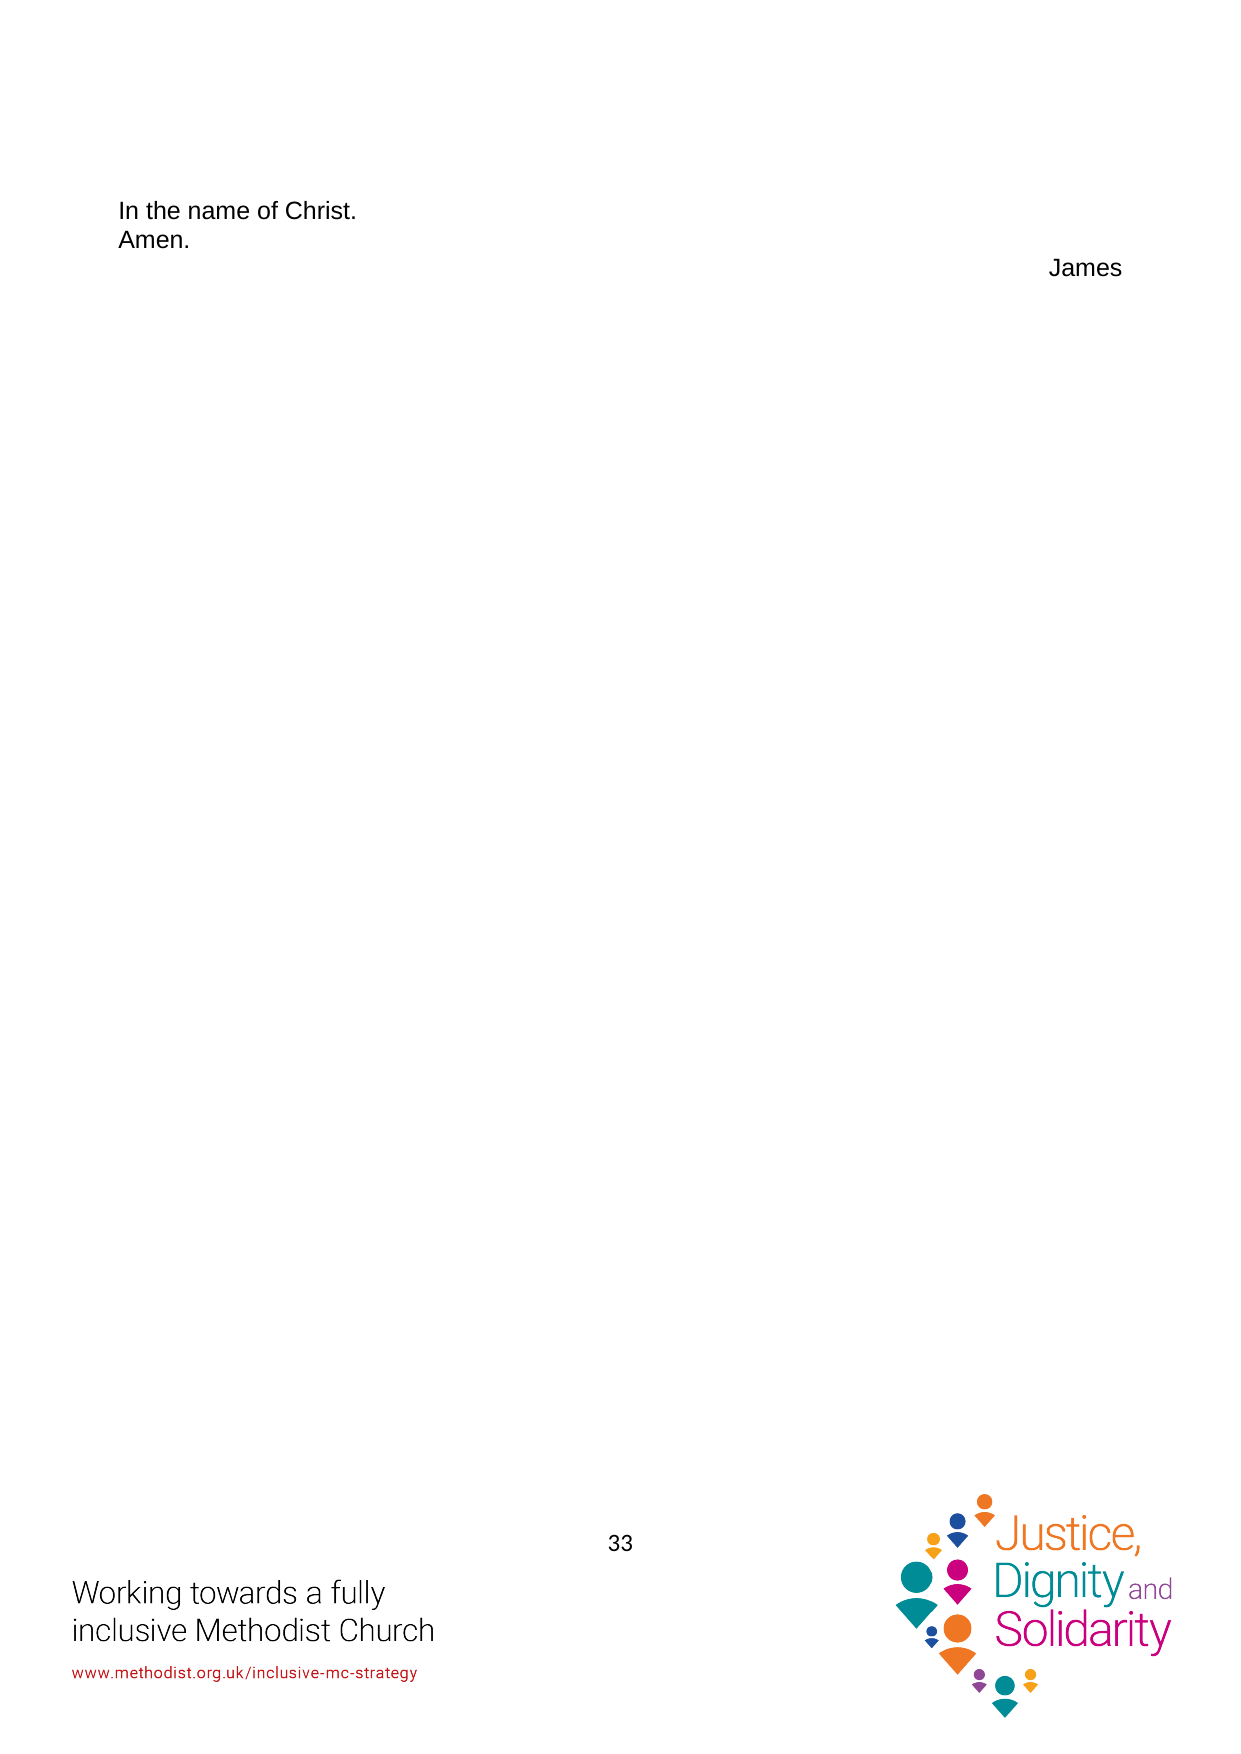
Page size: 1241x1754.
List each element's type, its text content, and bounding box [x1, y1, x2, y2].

picture [0, 0, 1241, 1754]
text Amen. [118, 225, 1122, 253]
text In the name of Christ. [118, 196, 1122, 225]
text James [118, 253, 1122, 282]
